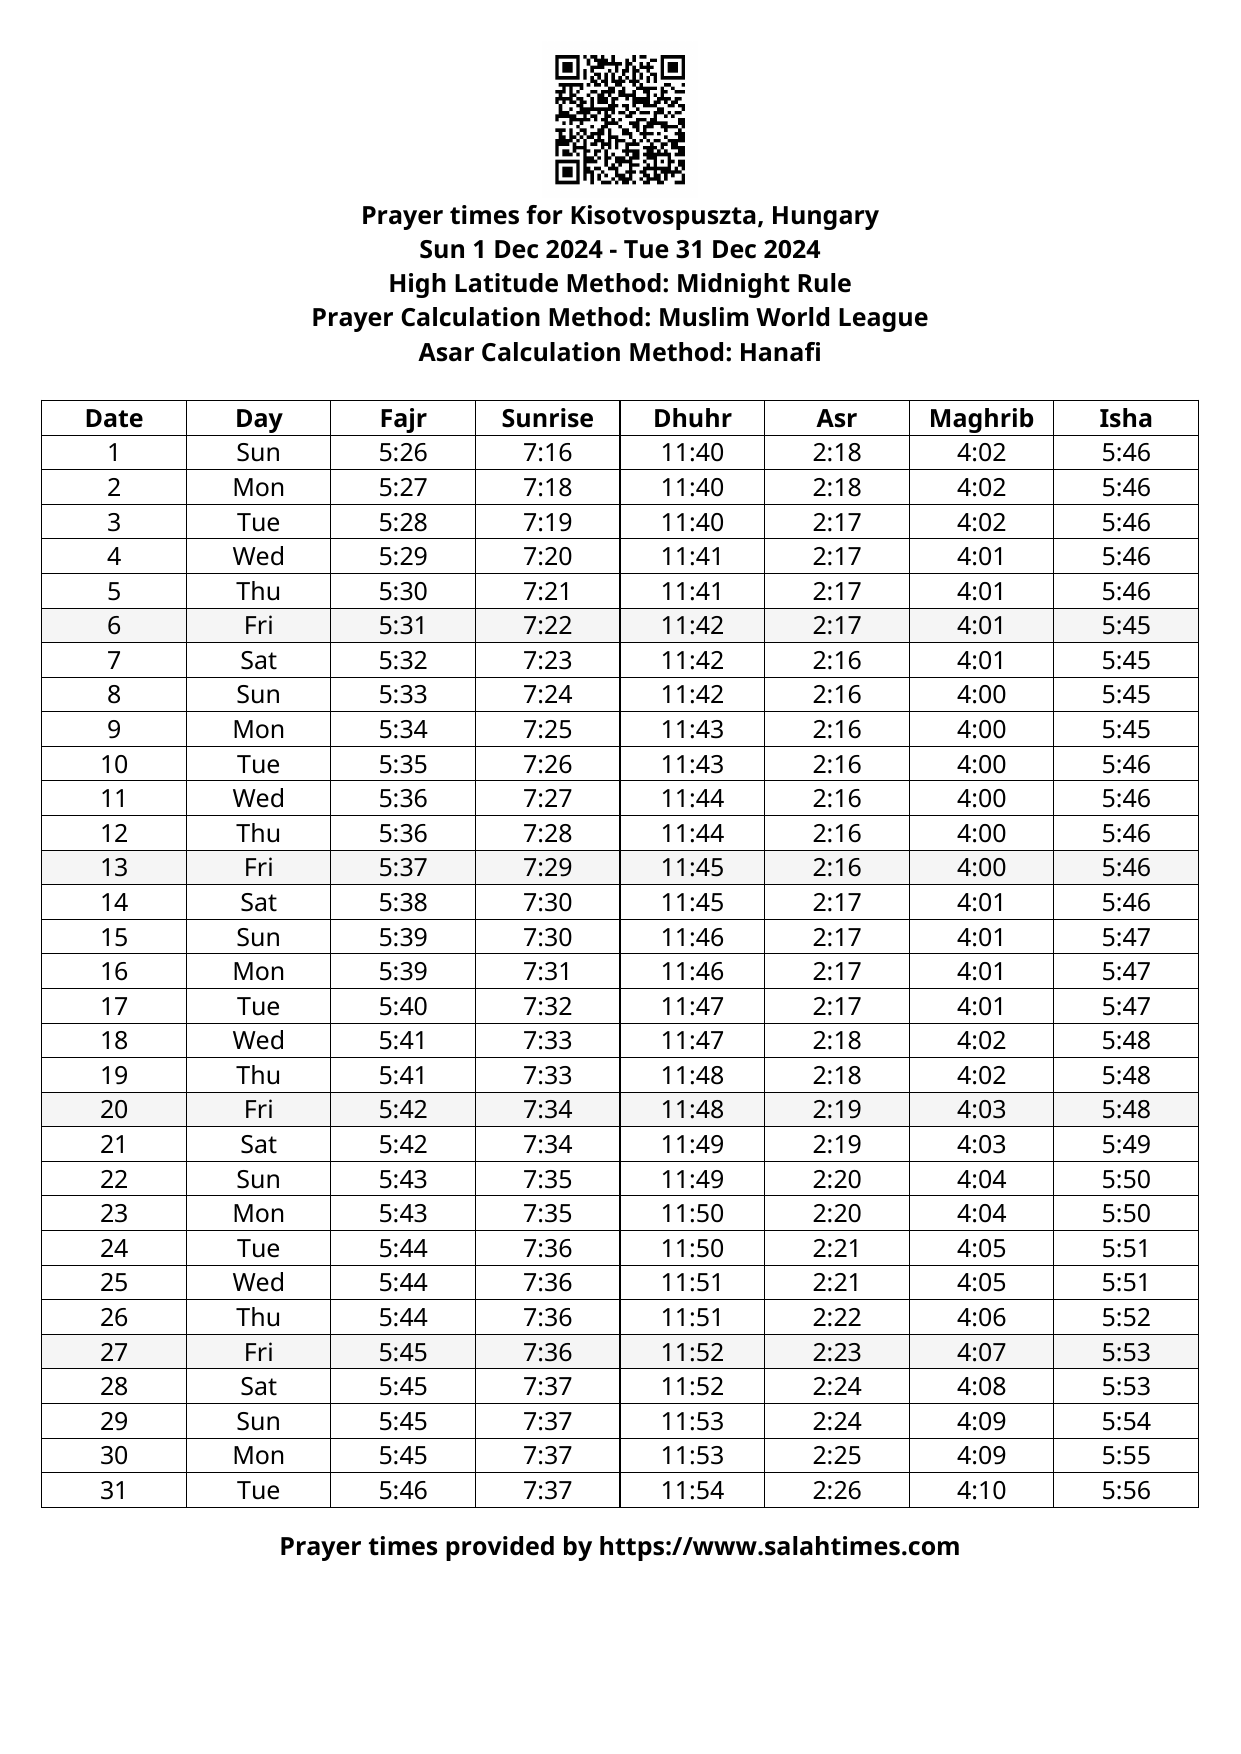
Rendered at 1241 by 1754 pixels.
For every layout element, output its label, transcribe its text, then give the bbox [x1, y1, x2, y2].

table_cell 2:18 [765, 470, 909, 504]
table_cell 2:16 [765, 678, 909, 711]
table_cell 12 [42, 816, 186, 849]
table_cell Fri [187, 1093, 330, 1126]
table_cell 5:49 [1054, 1127, 1198, 1161]
table_cell 22 [42, 1162, 186, 1195]
table_cell 11:48 [621, 1093, 764, 1126]
table_cell 4:00 [910, 747, 1053, 780]
table_cell 7:37 [476, 1473, 619, 1507]
table_cell 2:16 [765, 712, 909, 746]
table_cell 7:37 [476, 1369, 619, 1403]
table_cell 5:32 [331, 643, 475, 677]
table_cell 7:32 [476, 989, 619, 1022]
table_cell 26 [42, 1300, 186, 1334]
table_cell 2:16 [765, 643, 909, 677]
table_cell 2:16 [765, 816, 909, 849]
table_cell 20 [42, 1093, 186, 1126]
table_cell 7:35 [476, 1196, 619, 1230]
table_cell 5:43 [331, 1162, 475, 1195]
table_cell Thu [187, 816, 330, 849]
table_cell Tue [187, 747, 330, 780]
table_cell 5:42 [331, 1127, 475, 1161]
table_cell 19 [42, 1058, 186, 1092]
table_cell 5:45 [331, 1439, 475, 1472]
table_cell 5:45 [1054, 678, 1198, 711]
table_cell 7:35 [476, 1162, 619, 1195]
table_cell 18 [42, 1024, 186, 1057]
table_cell 30 [42, 1439, 186, 1472]
table_cell 2:21 [765, 1231, 909, 1264]
table_cell 7:25 [476, 712, 619, 746]
table_cell 5:33 [331, 678, 475, 711]
table_cell 4:01 [910, 954, 1053, 988]
table_cell 24 [42, 1231, 186, 1264]
table_cell 5:40 [331, 989, 475, 1022]
table_cell 2:24 [765, 1404, 909, 1437]
table_cell Fri [187, 1335, 330, 1368]
table_cell 11:41 [621, 539, 764, 573]
table_cell 5:56 [1054, 1473, 1198, 1507]
table_cell 2:17 [765, 609, 909, 642]
table_cell 2:17 [765, 920, 909, 953]
table_cell 7:33 [476, 1058, 619, 1092]
table_cell Mon [187, 1196, 330, 1230]
table_cell 7:30 [476, 885, 619, 919]
table_cell 4:00 [910, 816, 1053, 849]
table_cell Mon [187, 470, 330, 504]
table_cell 2:18 [765, 436, 909, 469]
table_cell 11:41 [621, 574, 764, 607]
table_cell 4:00 [910, 712, 1053, 746]
table_cell 5:30 [331, 574, 475, 607]
table_header Asr [765, 401, 909, 434]
table_cell 4:08 [910, 1369, 1053, 1403]
table_cell 4:02 [910, 470, 1053, 504]
table_cell Mon [187, 954, 330, 988]
table_cell Thu [187, 1058, 330, 1092]
table_cell 5:48 [1054, 1058, 1198, 1092]
table_cell 11:53 [621, 1439, 764, 1472]
table_cell 7:16 [476, 436, 619, 469]
table_cell 4:01 [910, 574, 1053, 607]
table_cell 2:25 [765, 1439, 909, 1472]
table_cell 4:03 [910, 1093, 1053, 1126]
table_cell Tue [187, 989, 330, 1022]
table_cell 4:05 [910, 1231, 1053, 1264]
table_cell 5:54 [1054, 1404, 1198, 1437]
table_cell 27 [42, 1335, 186, 1368]
table_cell 21 [42, 1127, 186, 1161]
table_cell 5:35 [331, 747, 475, 780]
table_cell 2:23 [765, 1335, 909, 1368]
table_cell 7:36 [476, 1266, 619, 1299]
table_cell 2:17 [765, 885, 909, 919]
table_cell 7:36 [476, 1231, 619, 1264]
table_cell 7:34 [476, 1127, 619, 1161]
table_cell 5:46 [1054, 851, 1198, 884]
table_cell 2:17 [765, 574, 909, 607]
table_cell 31 [42, 1473, 186, 1507]
table_cell 4:02 [910, 436, 1053, 469]
table_cell 11:47 [621, 989, 764, 1022]
table_cell 2:19 [765, 1127, 909, 1161]
table_cell 11:40 [621, 436, 764, 469]
table_cell 5:53 [1054, 1369, 1198, 1403]
table_cell Wed [187, 539, 330, 573]
table_cell 4:09 [910, 1404, 1053, 1437]
table_cell 2:20 [765, 1196, 909, 1230]
table_cell 7:21 [476, 574, 619, 607]
table_cell 4:01 [910, 885, 1053, 919]
table_cell 5:27 [331, 470, 475, 504]
table_cell 5:46 [331, 1473, 475, 1507]
table_cell 11:44 [621, 781, 764, 815]
table_cell 7:19 [476, 505, 619, 538]
table_cell 5:50 [1054, 1196, 1198, 1230]
table_cell 4:01 [910, 920, 1053, 953]
table_cell Tue [187, 1231, 330, 1264]
table_cell 2:17 [765, 505, 909, 538]
table_cell Fri [187, 609, 330, 642]
table_header Date [42, 401, 186, 434]
table_cell 7:37 [476, 1404, 619, 1437]
table_cell 15 [42, 920, 186, 953]
table_cell Wed [187, 781, 330, 815]
table_cell 5:26 [331, 436, 475, 469]
table_cell 5:37 [331, 851, 475, 884]
table_cell 5:52 [1054, 1300, 1198, 1334]
table_cell 4:04 [910, 1162, 1053, 1195]
table_cell 11:47 [621, 1024, 764, 1057]
table_cell 5:46 [1054, 781, 1198, 815]
table_cell 5:39 [331, 954, 475, 988]
table_cell 4:03 [910, 1127, 1053, 1161]
table_cell 2:22 [765, 1300, 909, 1334]
table_header Dhuhr [621, 401, 764, 434]
table_cell 2:24 [765, 1369, 909, 1403]
table_cell 11:46 [621, 954, 764, 988]
table_cell 4:00 [910, 678, 1053, 711]
table_cell 11:53 [621, 1404, 764, 1437]
table_cell Fri [187, 851, 330, 884]
table_cell 5:36 [331, 816, 475, 849]
table_cell 7:34 [476, 1093, 619, 1126]
table_cell 4:05 [910, 1266, 1053, 1299]
text Prayer times provided by https://www.salahtimes.com [42, 1528, 1198, 1563]
table_cell Thu [187, 1300, 330, 1334]
table_cell 17 [42, 989, 186, 1022]
table_cell 2:18 [765, 1058, 909, 1092]
table_cell 5:39 [331, 920, 475, 953]
table_cell 4:02 [910, 505, 1053, 538]
table_cell 11:42 [621, 643, 764, 677]
table_cell 7:23 [476, 643, 619, 677]
table_cell 11:40 [621, 470, 764, 504]
table_cell 5:45 [331, 1335, 475, 1368]
table_cell 7:31 [476, 954, 619, 988]
table_cell 14 [42, 885, 186, 919]
table_cell 7:26 [476, 747, 619, 780]
table_cell 2:17 [765, 954, 909, 988]
table_cell 6 [42, 609, 186, 642]
table_cell 11:49 [621, 1127, 764, 1161]
table_cell 5:28 [331, 505, 475, 538]
table_cell Wed [187, 1266, 330, 1299]
table_cell 11:49 [621, 1162, 764, 1195]
table_cell 7:20 [476, 539, 619, 573]
table_cell 11:46 [621, 920, 764, 953]
table_cell 5:41 [331, 1024, 475, 1057]
table_cell 5:46 [1054, 539, 1198, 573]
table_cell 3 [42, 505, 186, 538]
table_cell 5:46 [1054, 470, 1198, 504]
table_cell Sun [187, 1404, 330, 1437]
table_header Maghrib [910, 401, 1053, 434]
table_cell 2:18 [765, 1024, 909, 1057]
table_cell 2:17 [765, 539, 909, 573]
table_cell 2:21 [765, 1266, 909, 1299]
table_cell 5:53 [1054, 1335, 1198, 1368]
table_cell 5:47 [1054, 954, 1198, 988]
text Prayer Calculation Method: Muslim World League [42, 300, 1198, 334]
table_cell 11:50 [621, 1231, 764, 1264]
table_cell 9 [42, 712, 186, 746]
table_cell Tue [187, 1473, 330, 1507]
table_cell 2:16 [765, 851, 909, 884]
table_cell Mon [187, 712, 330, 746]
table_cell Sat [187, 1127, 330, 1161]
table_cell 5:45 [1054, 712, 1198, 746]
table_cell 1 [42, 436, 186, 469]
text Asar Calculation Method: Hanafi [42, 334, 1198, 368]
table_cell 4:04 [910, 1196, 1053, 1230]
table_cell 2:17 [765, 989, 909, 1022]
table_cell Sat [187, 1369, 330, 1403]
table_cell Tue [187, 505, 330, 538]
table_cell 5:46 [1054, 505, 1198, 538]
table_cell 4:01 [910, 989, 1053, 1022]
table_cell 2:20 [765, 1162, 909, 1195]
table_cell 11:42 [621, 609, 764, 642]
table_cell 11:51 [621, 1266, 764, 1299]
table_header Day [187, 401, 330, 434]
table_cell 4:10 [910, 1473, 1053, 1507]
table_cell 4:00 [910, 851, 1053, 884]
table_cell 4:01 [910, 539, 1053, 573]
text Sun 1 Dec 2024 - Tue 31 Dec 2024 [42, 232, 1198, 266]
table_cell 2:16 [765, 781, 909, 815]
table_cell Wed [187, 1024, 330, 1057]
table_cell 10 [42, 747, 186, 780]
table_cell 4:09 [910, 1439, 1053, 1472]
table_cell 7:27 [476, 781, 619, 815]
table_cell 5:48 [1054, 1024, 1198, 1057]
table_cell 7:30 [476, 920, 619, 953]
table_cell 11:45 [621, 851, 764, 884]
table_cell Mon [187, 1439, 330, 1472]
table_cell 5:46 [1054, 816, 1198, 849]
table_cell 5:50 [1054, 1162, 1198, 1195]
table_cell 5:46 [1054, 436, 1198, 469]
table_cell 11:51 [621, 1300, 764, 1334]
table_cell 23 [42, 1196, 186, 1230]
table_cell 4:01 [910, 643, 1053, 677]
table_header Fajr [331, 401, 475, 434]
table_cell 5:41 [331, 1058, 475, 1092]
table_cell 5:47 [1054, 920, 1198, 953]
table_cell 13 [42, 851, 186, 884]
table_cell 5:45 [1054, 643, 1198, 677]
table_cell 4:01 [910, 609, 1053, 642]
table_header Sunrise [476, 401, 619, 434]
table_cell 5:31 [331, 609, 475, 642]
table_cell 4:02 [910, 1024, 1053, 1057]
table_cell 5:46 [1054, 574, 1198, 607]
table_cell 5:47 [1054, 989, 1198, 1022]
table_cell 5:45 [331, 1404, 475, 1437]
table_cell Sun [187, 1162, 330, 1195]
table_cell 7:18 [476, 470, 619, 504]
table_cell 5:51 [1054, 1231, 1198, 1264]
table_cell 2 [42, 470, 186, 504]
table_cell 5:42 [331, 1093, 475, 1126]
table_cell 7:36 [476, 1300, 619, 1334]
table_cell 4:06 [910, 1300, 1053, 1334]
table_cell 7:37 [476, 1439, 619, 1472]
table_cell 7:24 [476, 678, 619, 711]
table_cell 11 [42, 781, 186, 815]
table_cell 5:38 [331, 885, 475, 919]
table_cell 5:45 [331, 1369, 475, 1403]
table_cell 7 [42, 643, 186, 677]
table_cell Sat [187, 885, 330, 919]
table_cell 11:40 [621, 505, 764, 538]
table_cell Thu [187, 574, 330, 607]
table_header Isha [1054, 401, 1198, 434]
picture [542, 41, 699, 198]
table_cell 5:34 [331, 712, 475, 746]
table_cell Sun [187, 920, 330, 953]
table_cell 4:00 [910, 781, 1053, 815]
table_cell 11:54 [621, 1473, 764, 1507]
table_cell 11:42 [621, 678, 764, 711]
table_cell 7:36 [476, 1335, 619, 1368]
text High Latitude Method: Midnight Rule [42, 266, 1198, 300]
table_cell 28 [42, 1369, 186, 1403]
table_cell 5:43 [331, 1196, 475, 1230]
table_cell 16 [42, 954, 186, 988]
table_cell 11:43 [621, 747, 764, 780]
table_cell 7:29 [476, 851, 619, 884]
text Prayer times for Kisotvospuszta, Hungary [42, 198, 1198, 232]
table_cell 29 [42, 1404, 186, 1437]
table_cell 5:44 [331, 1266, 475, 1299]
table_cell 4:07 [910, 1335, 1053, 1368]
table_cell 2:19 [765, 1093, 909, 1126]
table_cell 5:45 [1054, 609, 1198, 642]
table_cell 5:48 [1054, 1093, 1198, 1126]
table_cell 5:51 [1054, 1266, 1198, 1299]
table_cell 11:44 [621, 816, 764, 849]
table_cell 5:29 [331, 539, 475, 573]
table_cell 5:36 [331, 781, 475, 815]
table_cell 5:46 [1054, 747, 1198, 780]
table_cell 7:33 [476, 1024, 619, 1057]
table_cell 7:28 [476, 816, 619, 849]
table_cell 11:52 [621, 1369, 764, 1403]
table_cell 2:26 [765, 1473, 909, 1507]
table_cell 4:02 [910, 1058, 1053, 1092]
table_cell 5:44 [331, 1300, 475, 1334]
table_cell 11:48 [621, 1058, 764, 1092]
table_cell 11:50 [621, 1196, 764, 1230]
table_cell 7:22 [476, 609, 619, 642]
table_cell 5:55 [1054, 1439, 1198, 1472]
table_cell 5:44 [331, 1231, 475, 1264]
table_cell 5 [42, 574, 186, 607]
table_cell 2:16 [765, 747, 909, 780]
table_cell Sun [187, 678, 330, 711]
table_cell 25 [42, 1266, 186, 1299]
table_cell 11:52 [621, 1335, 764, 1368]
table_cell Sun [187, 436, 330, 469]
table_cell 11:45 [621, 885, 764, 919]
table_cell 8 [42, 678, 186, 711]
table_cell 4 [42, 539, 186, 573]
table_cell Sat [187, 643, 330, 677]
table_cell 11:43 [621, 712, 764, 746]
table_cell 5:46 [1054, 885, 1198, 919]
